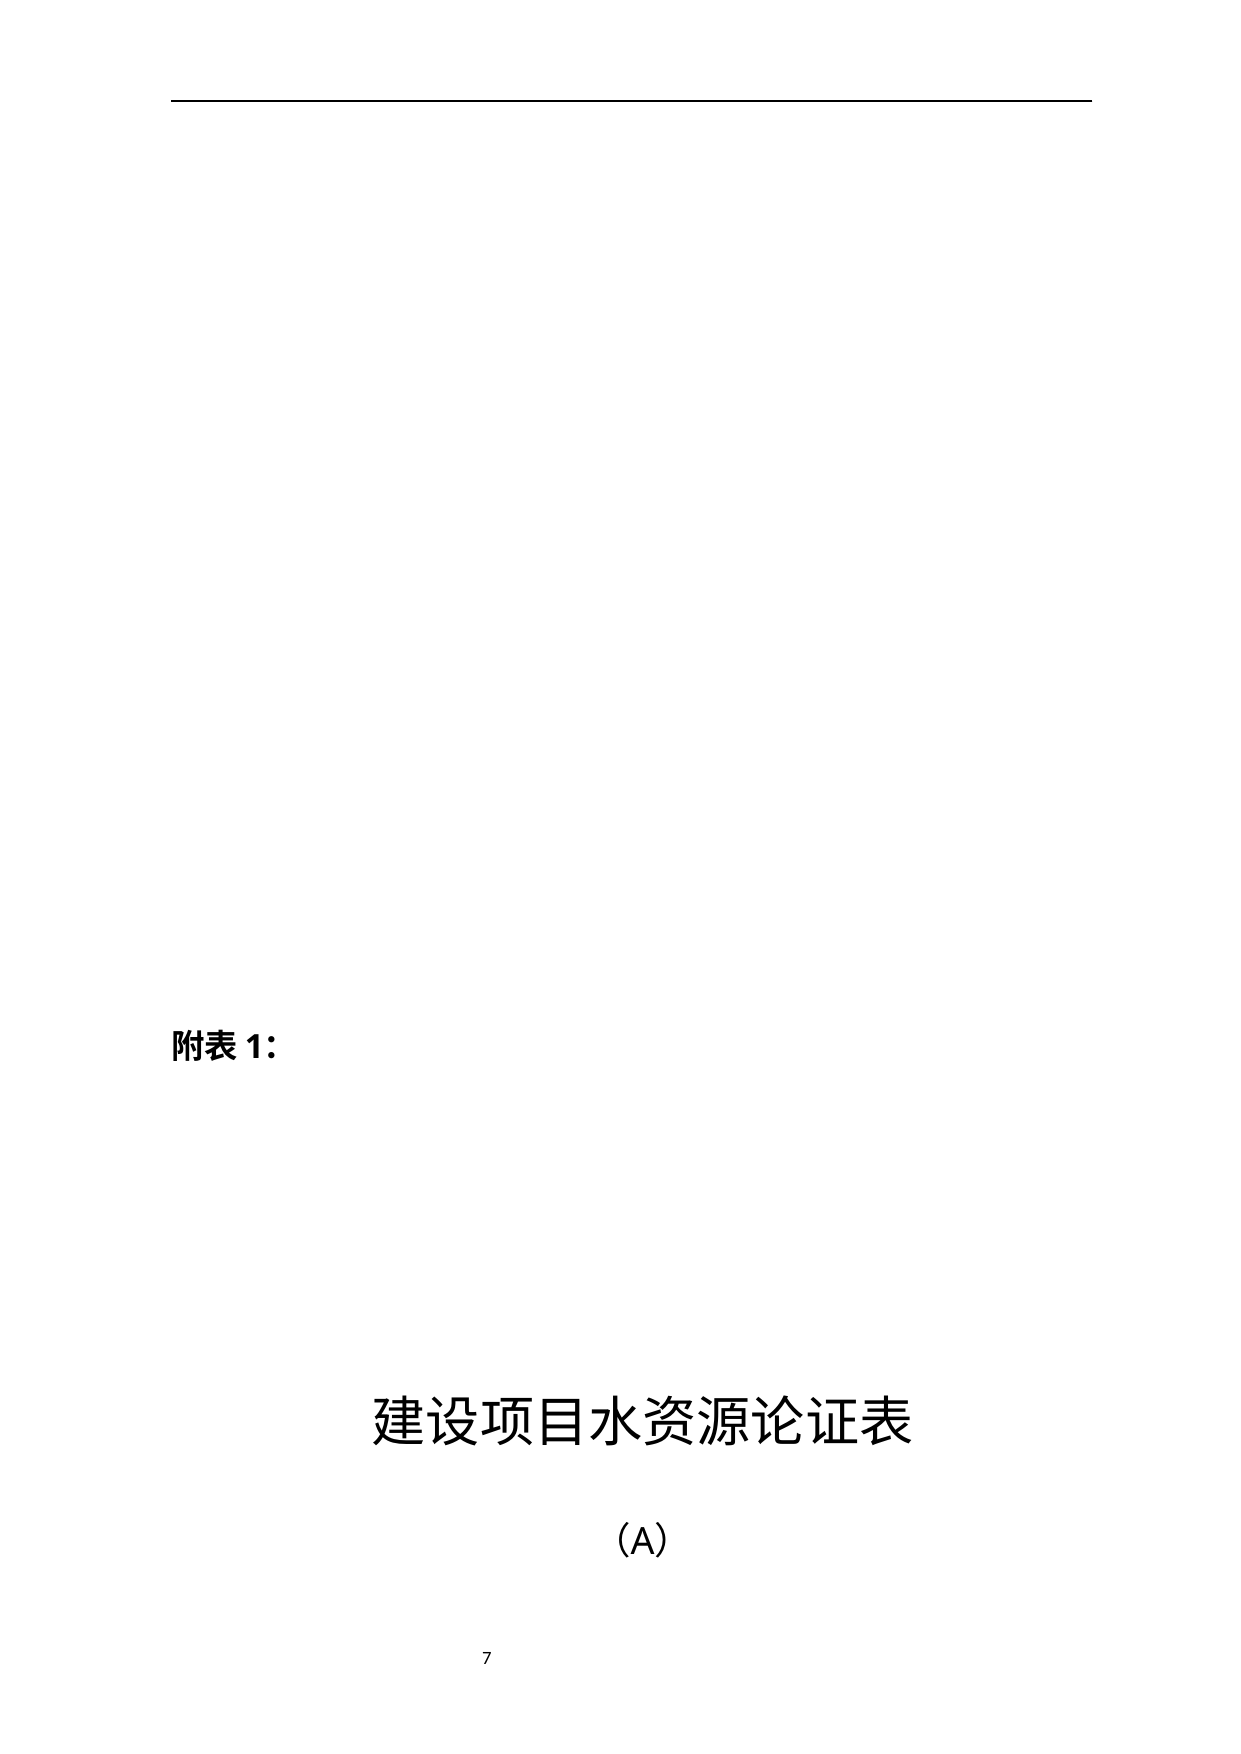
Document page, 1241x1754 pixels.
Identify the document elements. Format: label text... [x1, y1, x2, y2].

text 附表1： [171, 1011, 1092, 1076]
text 建设项目水资源论证表 [171, 1369, 1092, 1467]
text （A） [171, 1506, 1092, 1571]
